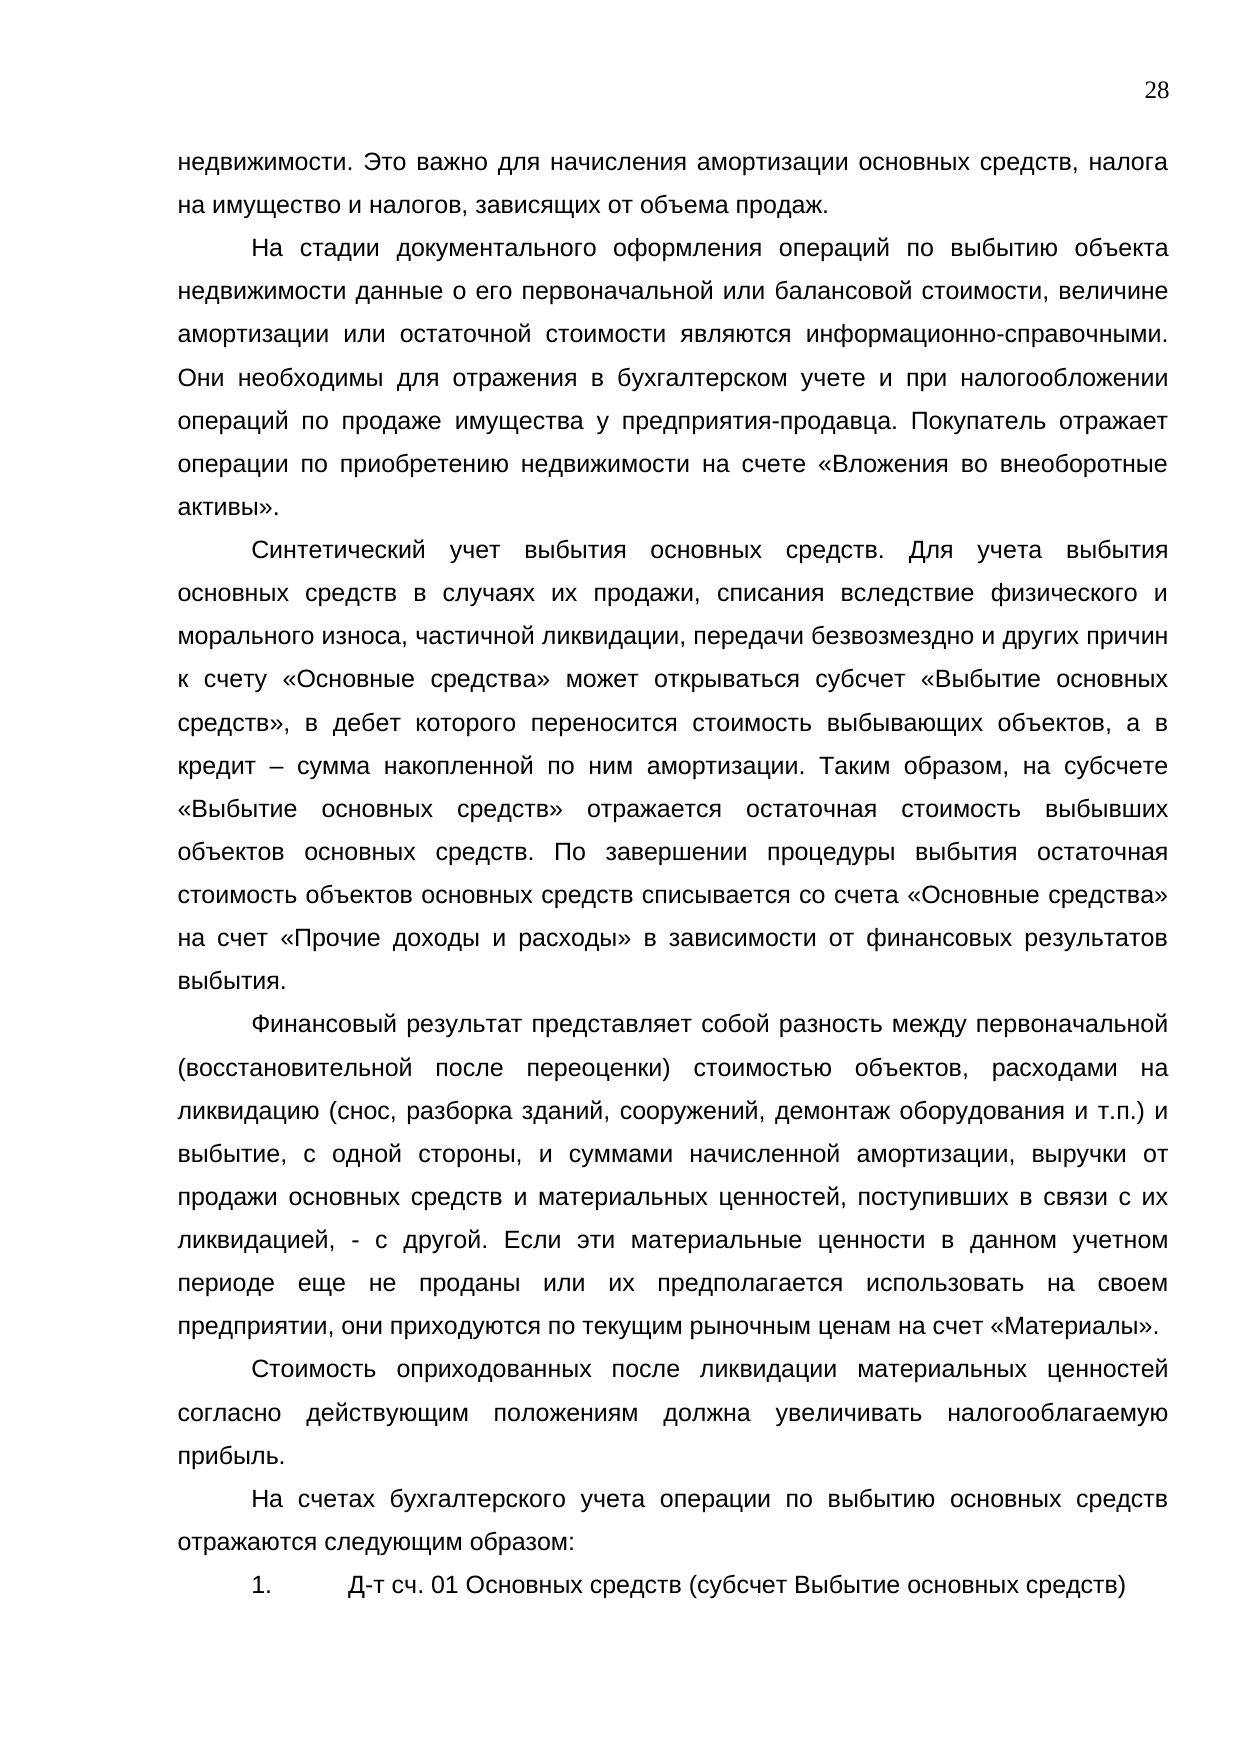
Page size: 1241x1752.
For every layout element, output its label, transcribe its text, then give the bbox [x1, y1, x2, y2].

text Стоимость оприходованных после ликвидации материальных ценностей согласно действующим положениям должна увеличивать налогооблагаемую прибыль. [177, 1354, 1169, 1469]
text Финансовый результат представляет собой разность между первоначальной (восстановительной после переоценки) стоимостью объектов, расходами на ликвидацию (снос, разборка зданий, сооружений, демонтаж оборудования и т.п.) и выбытие, с одной стороны, и суммами начисленной амортизации, выручки от продажи основных средств и материальных ценностей, поступивших в связи с их ликвидацией, - с другой. Если эти материальные ценности в данном учетном периоде еще не проданы или их предполагается использовать на своем предприятии, они приходуются по текущим рыночным ценам на счет «Материалы». [177, 1009, 1169, 1340]
list Д-т сч. 01 Основных средств (субсчет Выбытие основных средств) [177, 1570, 1169, 1599]
text На счетах бухгалтерского учета операции по выбытию основных средств отражаются следующим образом: [177, 1484, 1169, 1556]
text Синтетический учет выбытия основных средств. Для учета выбытия основных средств в случаях их продажи, списания вследствие физического и морального износа, частичной ликвидации, передачи безвозмездно и других причин к счету «Основные средства» может открываться субсчет «Выбытие основных средств», в дебет которого переносится стоимость выбывающих объектов, а в кредит – сумма накопленной по ним амортизации. Таким образом, на субсчете «Выбытие основных средств» отражается остаточная стоимость выбывших объектов основных средств. По завершении процедуры выбытия остаточная стоимость объектов основных средств списывается со счета «Основные средства» на счет «Прочие доходы и расходы» в зависимости от финансовых результатов выбытия. [177, 535, 1169, 995]
text На стадии документального оформления операций по выбытию объекта недвижимости данные о его первоначальной или балансовой стоимости, величине амортизации или остаточной стоимости являются информационно-справочными. Они необходимы для отражения в бухгалтерском учете и при налогообложении операций по продаже имущества у предприятия-продавца. Покупатель отражает операции по приобретению недвижимости на счете «Вложения во внеоборотные активы». [177, 233, 1169, 521]
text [177, 118, 1169, 219]
